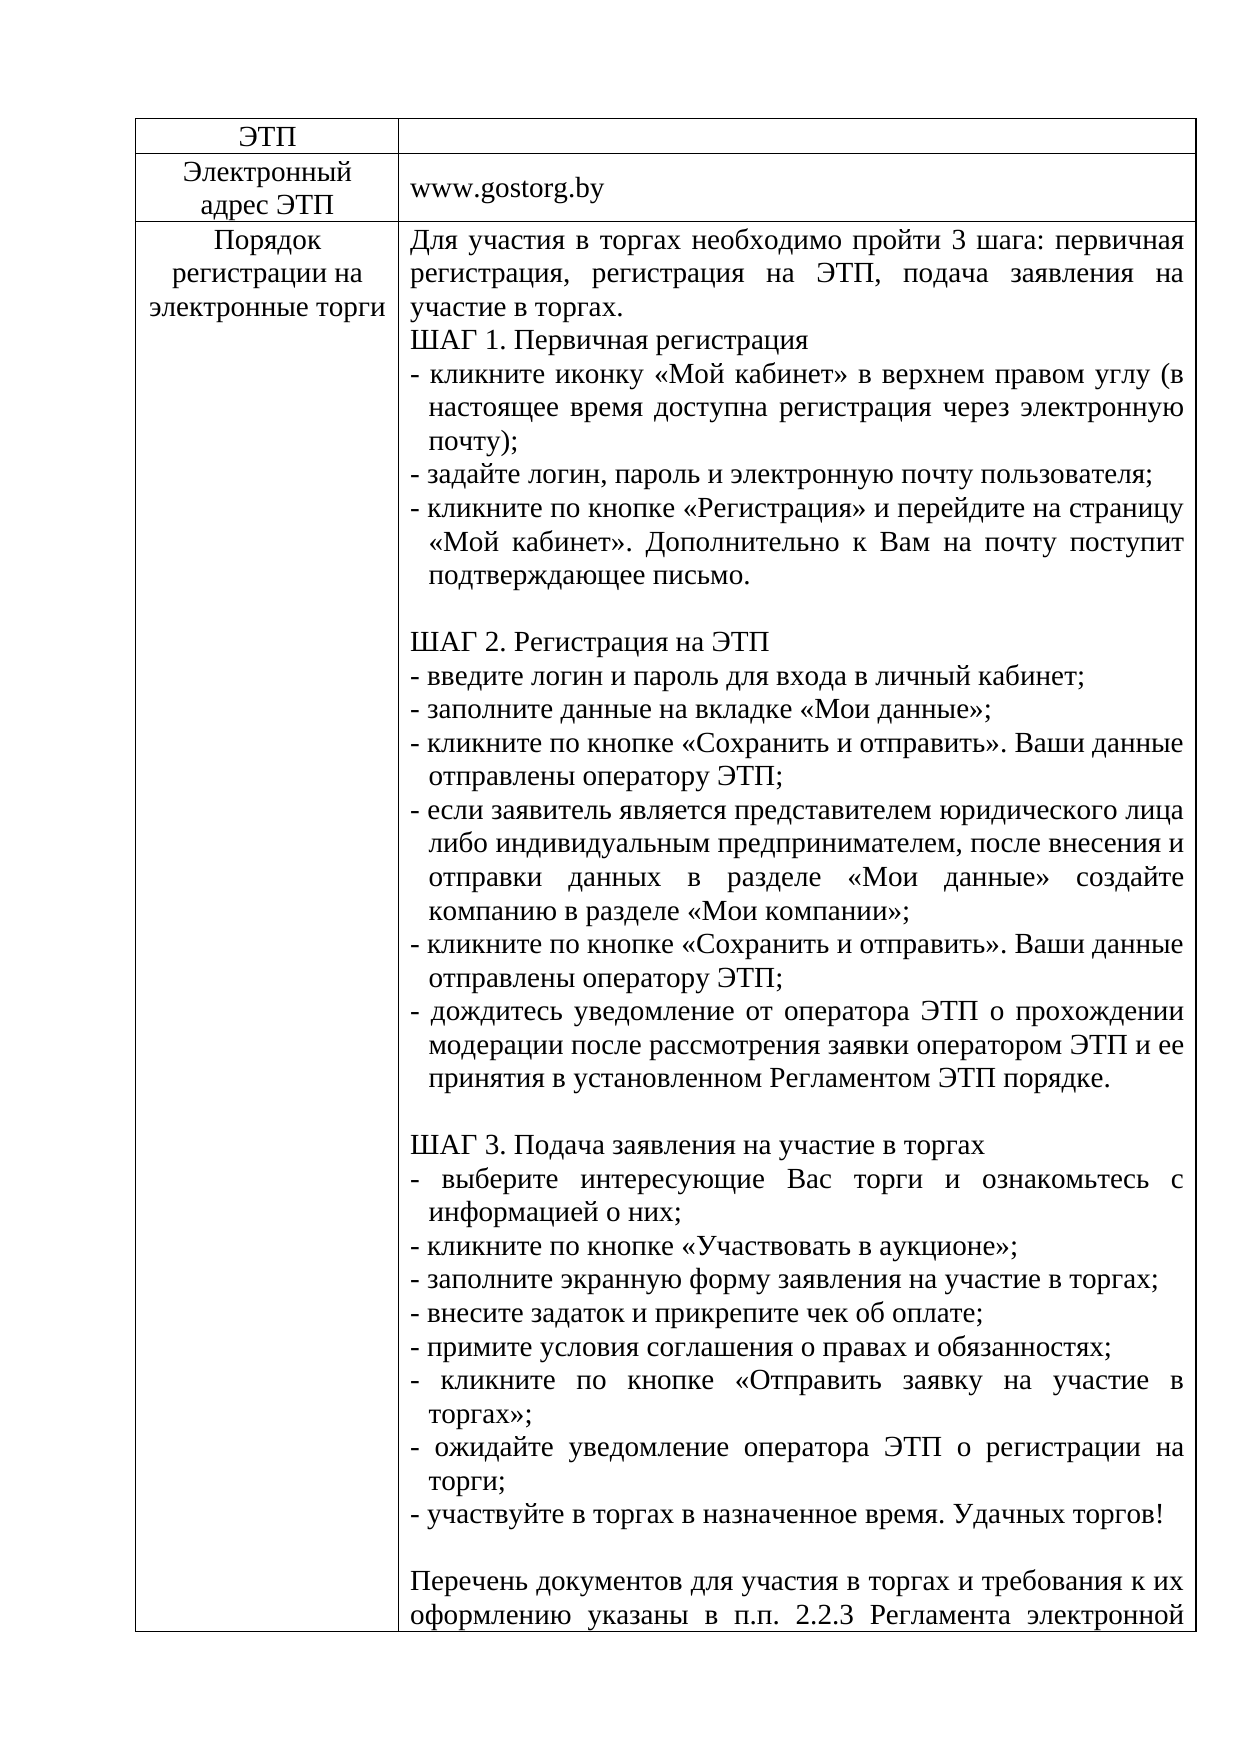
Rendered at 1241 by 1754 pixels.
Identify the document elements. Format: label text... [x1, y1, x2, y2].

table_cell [399, 119, 1195, 153]
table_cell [136, 222, 398, 1631]
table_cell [136, 119, 398, 153]
table_cell www.gostorg.by [399, 154, 1195, 221]
table_cell Электронный адрес ЭТП [136, 154, 398, 221]
